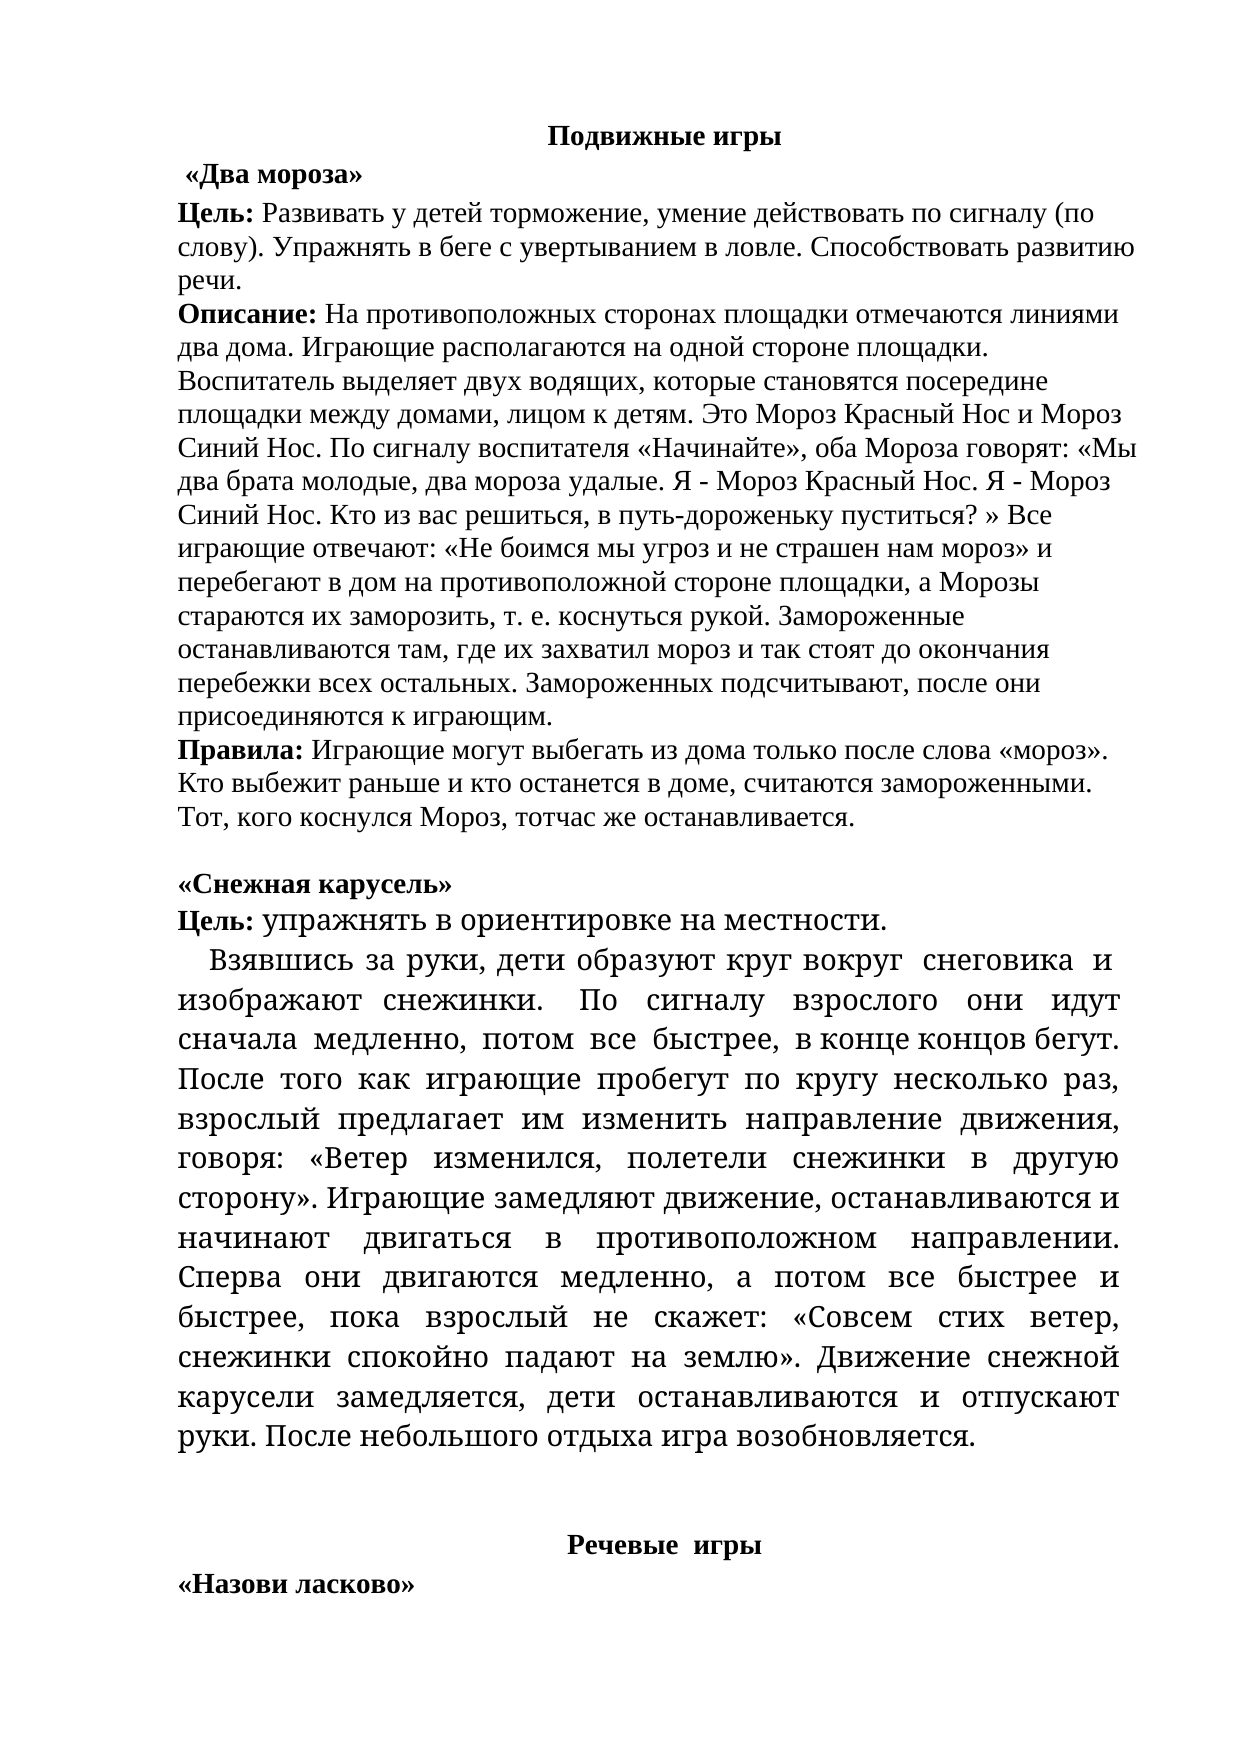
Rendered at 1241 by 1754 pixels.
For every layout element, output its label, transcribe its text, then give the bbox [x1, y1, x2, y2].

text Правила: Играющие могут выбегать из дома только после слова «мороз». Кто выбежит раньше и кто останется в доме, считаются замороженными. Тот, кого коснулся Мороз, тотчас же останавливается. [177, 732, 1152, 832]
subtitle «Два мороза» [177, 157, 1152, 190]
text Описание: На противоположных сторонах площадки отмечаются линиями два дома. Играющие располагаются на одной стороне площадки. Воспитатель выделяет двух водящих, которые становятся посередине площадки между домами, лицом к детям. Это Мороз Красный Нос и Мороз Синий Нос. По сигналу воспитателя «Начинайте», оба Мороза говорят: «Мы два брата молодые, два мороза удалые. Я - Мороз Красный Нос. Я - Мороз Синий Нос. Кто из вас решиться, в путь-дороженьку пуститься? » Все играющие отвечают: «Не боимся мы угроз и не страшен нам мороз» и перебегают в дом на противоположной стороне площадки, а Морозы стараются их заморозить, т. е. коснуться рукой. Замороженные останавливаются там, где их захватил мороз и так стоят до окончания перебежки всех остальных. Замороженных подсчитывают, после они присоединяются к играющим. [177, 296, 1152, 732]
text «Снежная карусель» [177, 866, 1152, 899]
text Речевые игры [177, 1527, 1152, 1561]
text Цель: упражнять в ориентировке на местности. [177, 899, 1120, 939]
text «Назови ласково» [177, 1566, 1152, 1599]
text Цель: Развивать у детей торможение, умение действовать по сигналу (по слову). Упражнять в беге с увертыванием в ловле. Способствовать развитию речи. [177, 195, 1152, 296]
text Взявшись за руки, дети образуют круг вокруг снеговика и изображают снежинки. По сигналу взрослого они идут сначала медленно, потом все быстрее, в конце концов бегут. После того как играющие пробегут по кругу несколько раз, взрослый предлагает им изменить направление движения, говоря: «Ветер изменился, полетели снежинки в другую сторону». Играющие замедляют движение, останавливаются и начинают двигаться в противоположном направлении. Сперва они двигаются медленно, а потом все быстрее и быстрее, пока взрослый не скажет: «Совсем стих ветер, снежинки спокойно падают на землю». Движение снежной карусели замедляется, дети останавливаются и отпускают руки. После небольшого отдыха игра возобновляется. [177, 939, 1120, 1455]
text Подвижные игры [177, 118, 1152, 152]
